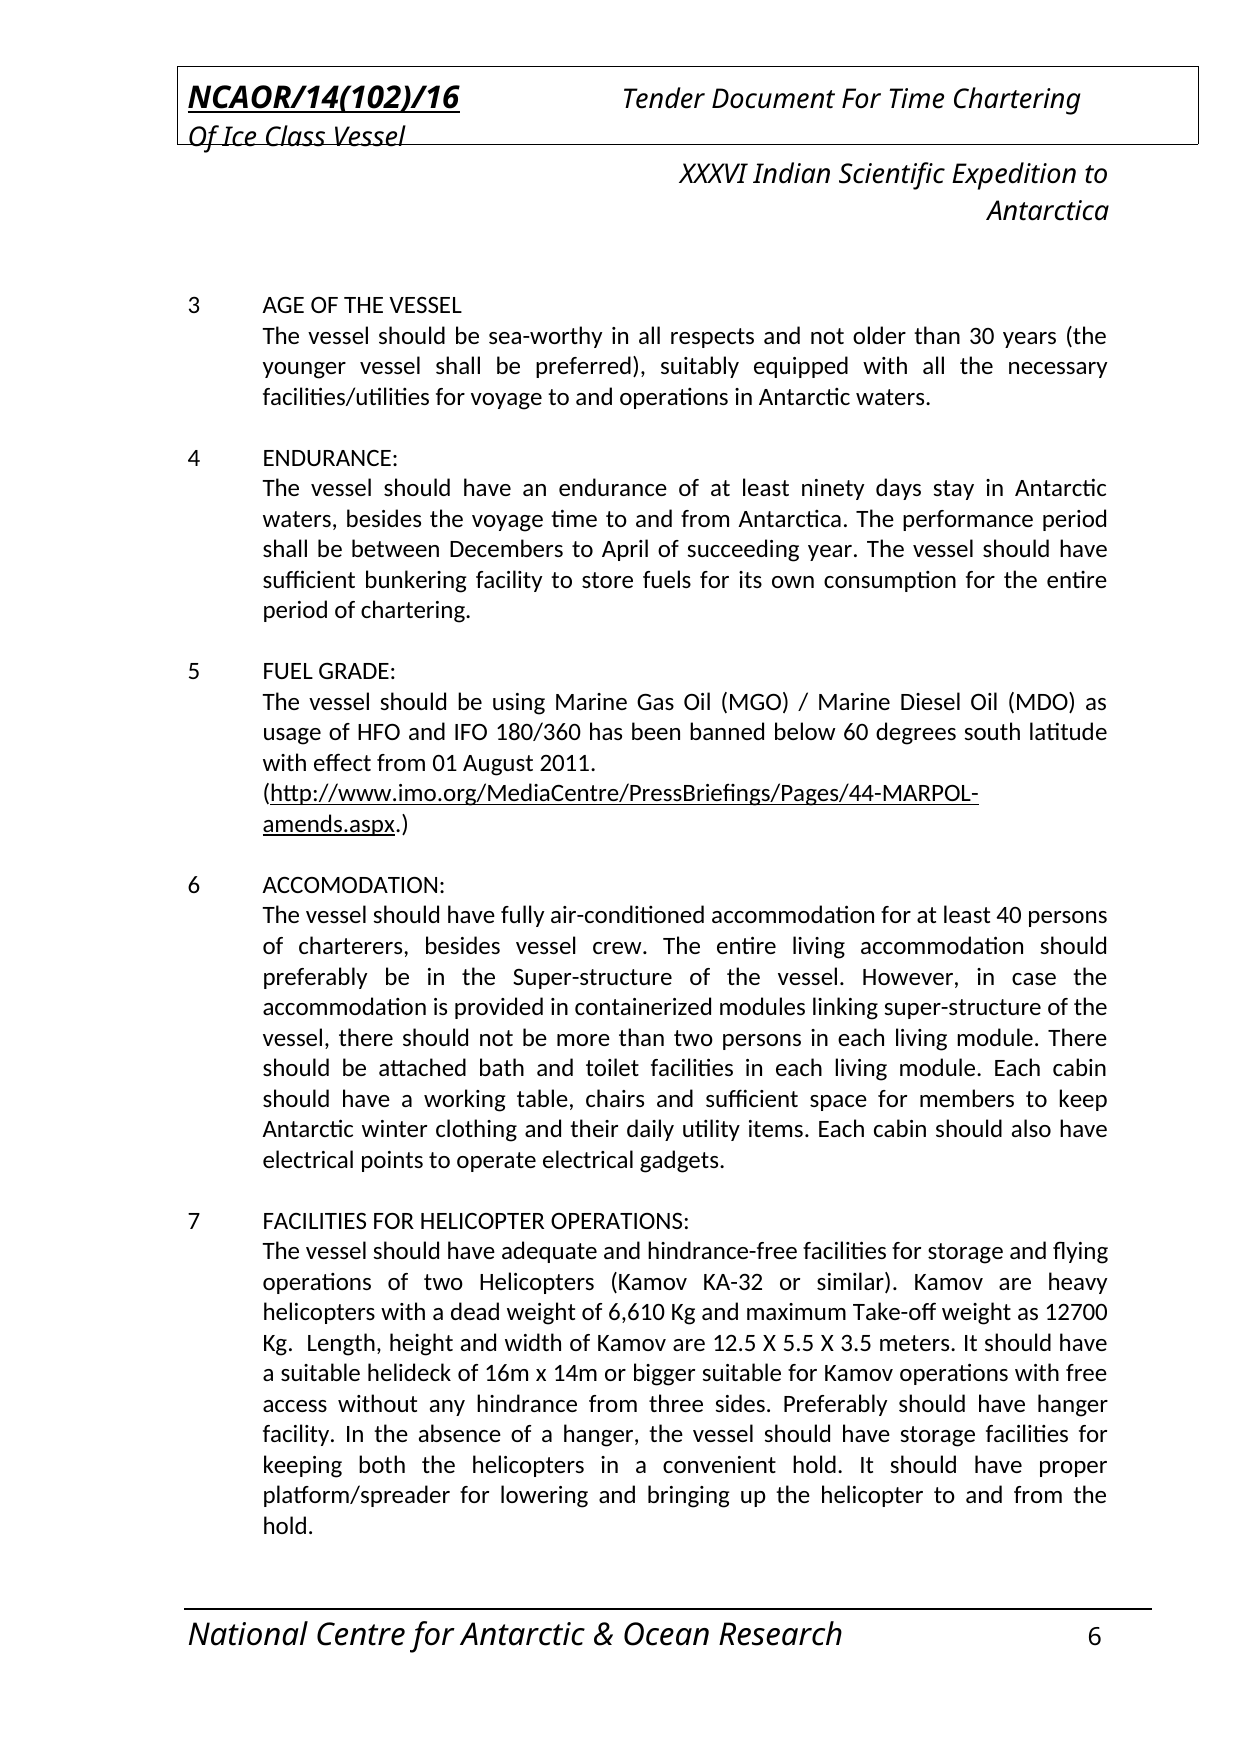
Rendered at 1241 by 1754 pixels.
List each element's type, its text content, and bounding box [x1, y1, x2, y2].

list FUEL GRADE: [187, 656, 1109, 686]
list ENDURANCE: [187, 442, 1109, 472]
list (http://www.imo.org/MediaCentre/PressBriefings/Pages/44-MARPOL-amends.aspx.) [262, 778, 1109, 839]
list The vessel should be using Marine Gas Oil (MGO) / Marine Diesel Oil (MDO) as usage of HFO and IFO 180/360 has been banned below 60 degrees south latitude with effect from 01 August 2011. [262, 686, 1109, 778]
list The vessel should have an endurance of at least ninety days stay in Antarctic waters, besides the voyage time to and from Antarctica. The performance period shall be between Decembers to April of succeeding year. The vessel should have sufficient bunkering facility to store fuels for its own consumption for the entire period of chartering. [262, 472, 1109, 625]
list AGE OF THE VESSEL [187, 289, 1109, 320]
list FACILITIES FOR HELICOPTER OPERATIONS: [187, 1205, 1109, 1235]
list The vessel should have adequate and hindrance-free facilities for storage and flying operations of two Helicopters (Kamov KA-32 or similar). Kamov are heavy helicopters with a dead weight of 6,610 Kg and maximum Take-off weight as 12700 Kg. Length, height and width of Kamov are 12.5 X 5.5 X 3.5 meters. It should have a suitable helideck of 16m x 14m or bigger suitable for Kamov operations with free access without any hindrance from three sides. Preferably should have hanger facility. In the absence of a hanger, the vessel should have storage facilities for keeping both the helicopters in a convenient hold. It should have proper platform/spreader for lowering and bringing up the helicopter to and from the hold. [262, 1235, 1109, 1541]
list ACCOMODATION: [187, 869, 1109, 900]
list The vessel should have fully air-conditioned accommodation for at least 40 persons of charterers, besides vessel crew. The entire living accommodation should preferably be in the Super-structure of the vessel. However, in case the accommodation is provided in containerized modules linking super-structure of the vessel, there should not be more than two persons in each living module. There should be attached bath and toilet facilities in each living module. Each cabin should have a working table, chairs and sufficient space for members to keep Antarctic winter clothing and their daily utility items. Each cabin should also have electrical points to operate electrical gadgets. [262, 900, 1109, 1174]
list The vessel should be sea-worthy in all respects and not older than 30 years (the younger vessel shall be preferred), suitably equipped with all the necessary facilities/utilities for voyage to and operations in Antarctic waters. [262, 320, 1109, 411]
